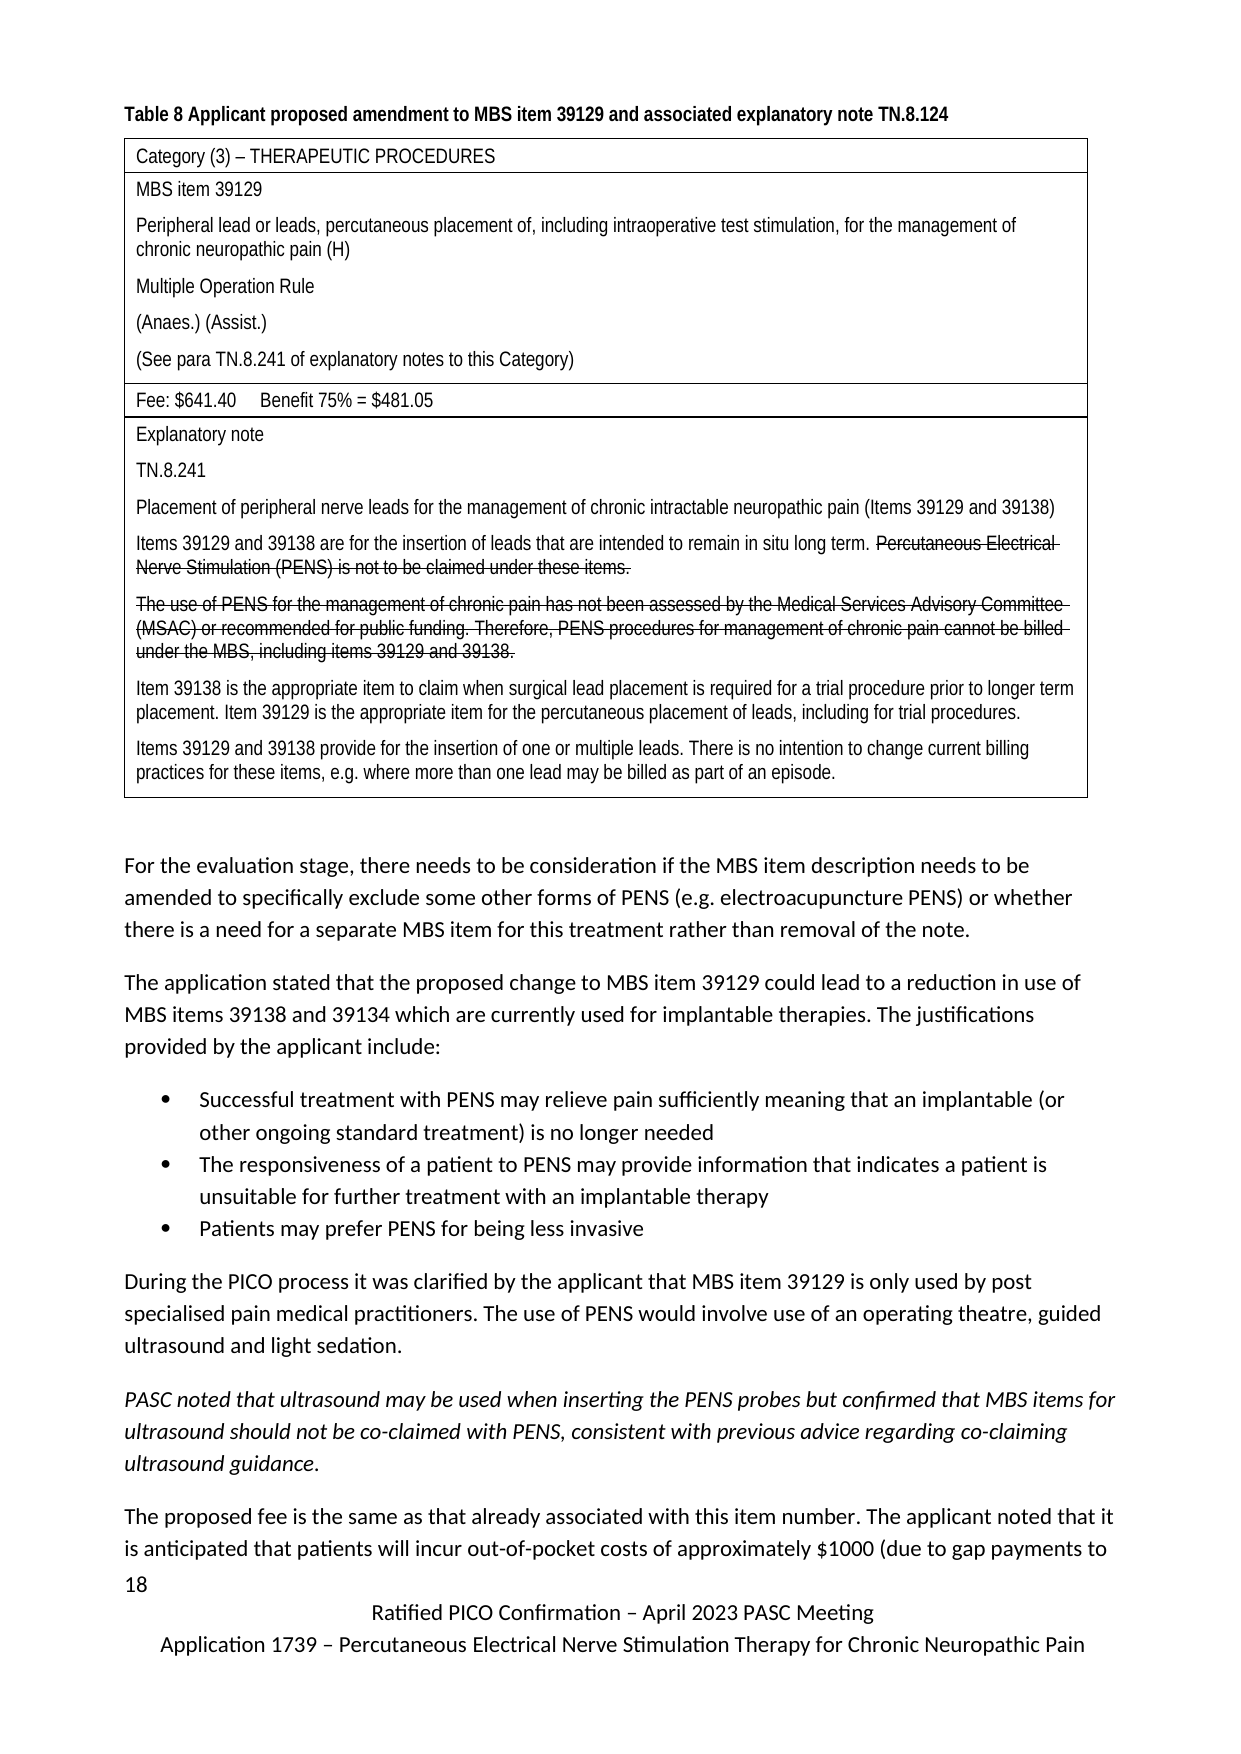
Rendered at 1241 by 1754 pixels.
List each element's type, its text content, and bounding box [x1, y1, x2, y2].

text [124, 1502, 1122, 1562]
list Successful treatment with PENS may relieve pain sufficiently meaning that an implantable (or other ongoing standard treatment) is no longer needed [162, 1086, 1122, 1146]
table_cell MBS item 39129 Peripheral lead or leads, percutaneous placement of, including intraoperative test stimulation, for the management of chronic neuropathic pain (H) Multiple Operation Rule (Anaes.) (Assist.) (See para TN.8.241 of explanatory notes to this Category) [125, 173, 1087, 383]
text Table 8 Applicant proposed amendment to MBS item 39129 and associated explanatory note TN.8.124 [124, 102, 1122, 126]
table_cell Fee: $641.40 Benefit 75% = $481.05 [125, 384, 1087, 416]
text During the PICO process it was clarified by the applicant that MBS item 39129 is only used by post specialised pain medical practitioners. The use of PENS would involve use of an operating theatre, guided ultrasound and light sedation. [124, 1267, 1122, 1360]
list Patients may prefer PENS for being less invasive [162, 1214, 1122, 1242]
text The application stated that the proposed change to MBS item 39129 could lead to a reduction in use of MBS items 39138 and 39134 which are currently used for implantable therapies. The justifications provided by the applicant include: [124, 968, 1122, 1061]
text For the evaluation stage, there needs to be consideration if the MBS item description needs to be amended to specifically exclude some other forms of PENS (e.g. electroacupuncture PENS) or whether there is a need for a separate MBS item for this treatment rather than removal of the note. [124, 851, 1122, 943]
list The responsiveness of a patient to PENS may provide information that indicates a patient is unsuitable for further treatment with an implantable therapy [162, 1150, 1122, 1210]
text PASC noted that ultrasound may be used when inserting the PENS probes but confirmed that MBS items for ultrasound should not be co-claimed with PENS, consistent with previous advice regarding co-claiming ultrasound guidance. [124, 1385, 1122, 1477]
table_cell Explanatory note TN.8.241 Placement of peripheral nerve leads for the management of chronic intractable neuropathic pain (Items 39129 and 39138) Items 39129 and 39138 are for the insertion of leads that are intended to remain in situ long term. Percutaneous Electrical Nerve Stimulation (PENS) is not to be claimed under these items. The use of PENS for the management of chronic pain has not been assessed by the Medical Services Advisory Committee (MSAC) or recommended for public funding. Therefore, PENS procedures for management of chronic pain cannot be billed under the MBS, including items 39129 and 39138. Item 39138 is the appropriate item to claim when surgical lead placement is required for a trial procedure prior to longer term placement. Item 39129 is the appropriate item for the percutaneous placement of leads, including for trial procedures. Items 39129 and 39138 provide for the insertion of one or multiple leads. There is no intention to change current billing practices for these items, e.g. where more than one lead may be billed as part of an episode. [125, 418, 1087, 797]
table_header Category (3) – THERAPEUTIC PROCEDURES [125, 139, 1087, 172]
